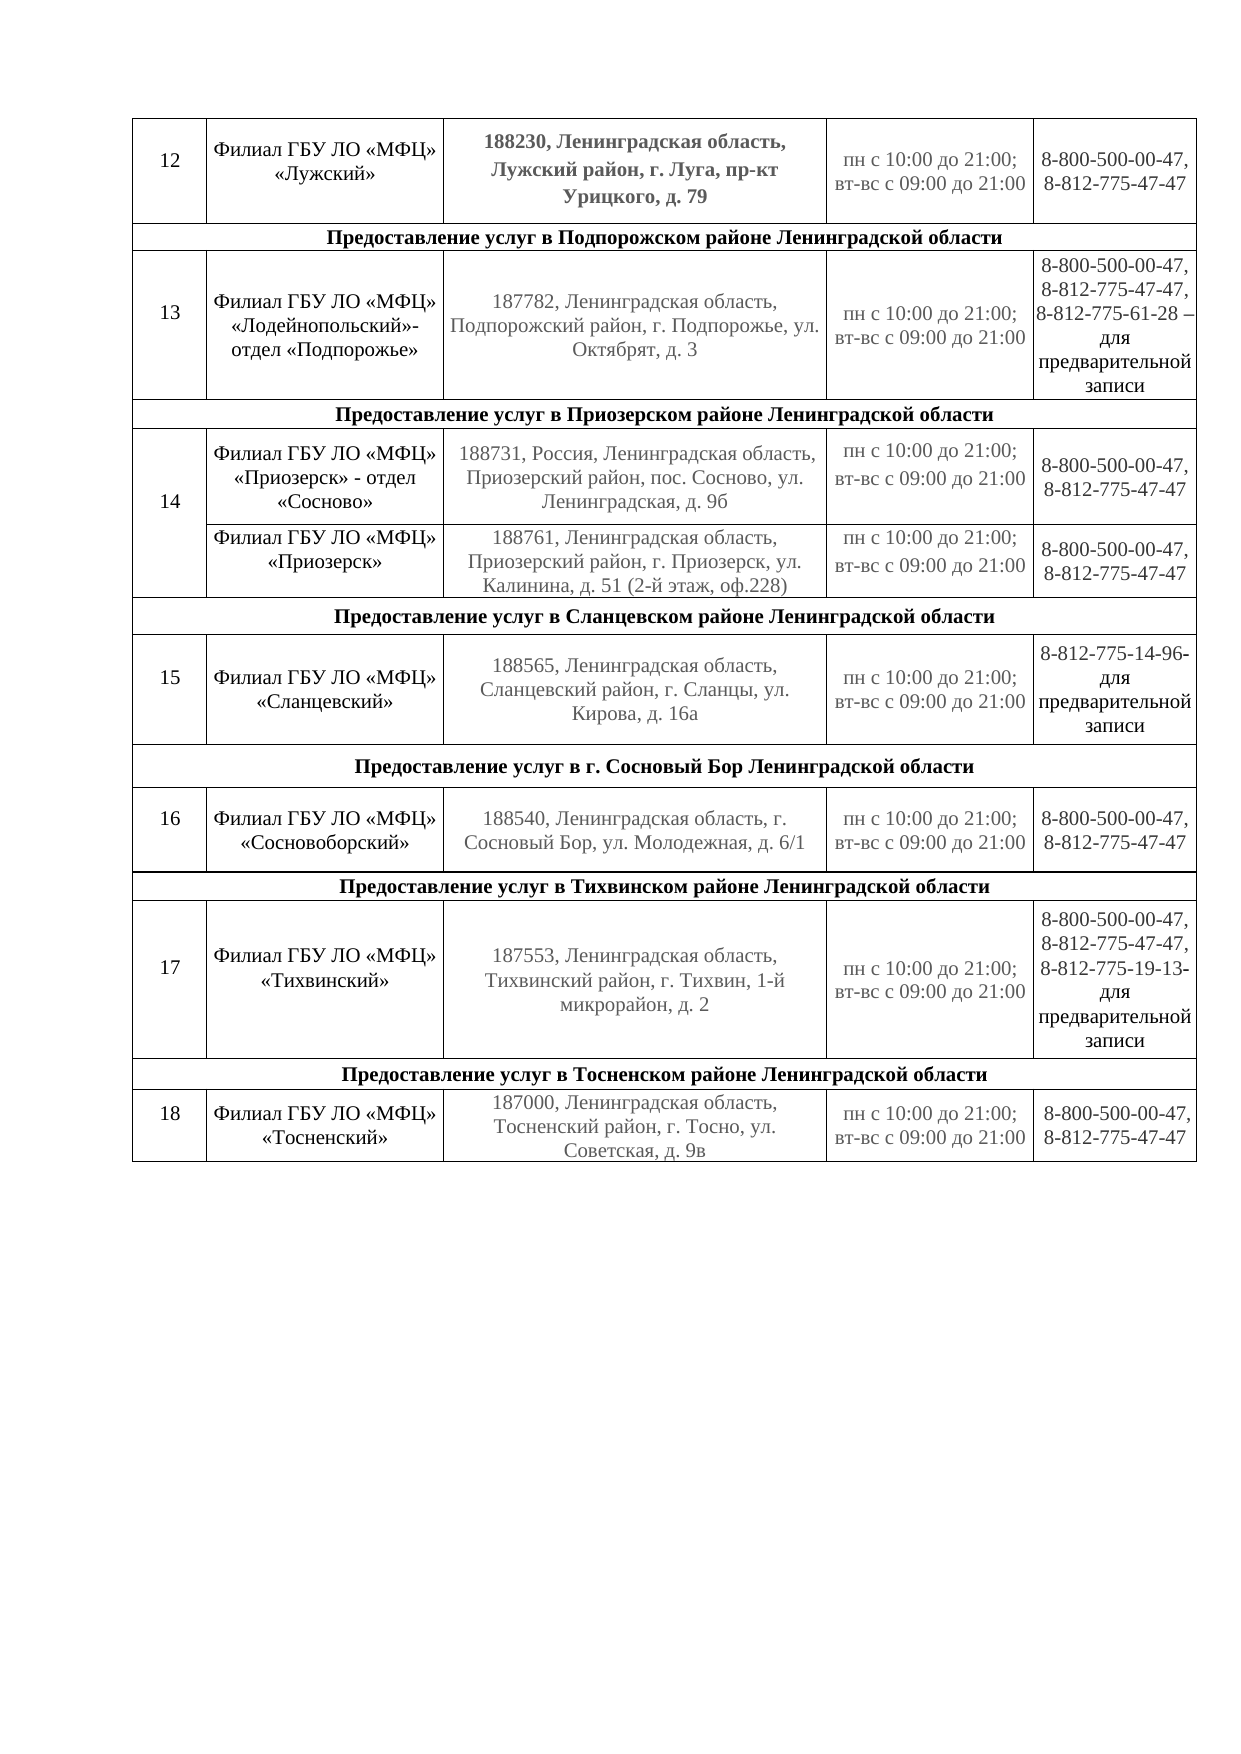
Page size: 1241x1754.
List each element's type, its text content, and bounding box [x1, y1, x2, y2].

table_cell 15 [133, 635, 206, 743]
table_cell 187553, Ленинградская область, Тихвинский район, г. Тихвин, 1-й микрорайон, д. 2 [444, 901, 826, 1058]
table_cell 16 [133, 788, 206, 871]
table_cell пн c 10:00 до 21:00; вт-вс c 09:00 до 21:00 [827, 429, 1033, 524]
table_cell 8-800-500-00-47, 8-812-775-47-47 [1034, 788, 1196, 871]
table_cell 187000, Ленинградская область, Тосненский район, г. Тосно, ул. Советская, д. 9в [706, 1090, 826, 1161]
table_cell Филиал ГБУ ЛО «МФЦ» «Лодейнопольский»-отдел «Подпорожье» [207, 251, 443, 399]
table_cell 8-800-500-00-47, 8-812-775-47-47 [1034, 429, 1196, 524]
table_cell Предоставление услуг в Сланцевском районе Ленинградской области [133, 598, 1196, 634]
table_cell 188731, Россия, Ленинградская область, Приозерский район, пос. Сосново, ул. Ленинградская, д. 9б [444, 429, 826, 524]
table_cell 8-800-500-00-47, 8-812-775-47-47, 8-812-775-61-28 – для предварительной записи [1034, 251, 1196, 399]
table_cell Филиал ГБУ ЛО «МФЦ» «Приозерск» [207, 525, 443, 597]
table_cell 12 [133, 119, 206, 223]
table_cell 188565, Ленинградская область, Сланцевский район, г. Сланцы, ул. Кирова, д. 16а [444, 635, 826, 743]
table_cell Филиал ГБУ ЛО «МФЦ» «Сосновоборский» [207, 788, 443, 871]
table_cell Филиал ГБУ ЛО «МФЦ» «Приозерск» - отдел «Сосново» [207, 429, 443, 524]
table_cell пн c 10:00 до 21:00; вт-вс c 09:00 до 21:00 [827, 901, 1033, 1058]
table_cell 17 [133, 901, 206, 1058]
table_cell пн c 10:00 до 21:00; вт-вс c 09:00 до 21:00 [827, 251, 1033, 399]
table_cell Филиал ГБУ ЛО «МФЦ» «Тосненский» [207, 1090, 443, 1161]
table_cell Филиал ГБУ ЛО «МФЦ» «Лужский» [207, 119, 443, 223]
table_cell Предоставление услуг в г. Сосновый Бор Ленинградской области [133, 745, 1196, 787]
table_cell пн c 10:00 до 21:00; вт-вс c 09:00 до 21:00 [827, 788, 1033, 871]
table_cell 188230, Ленинградская область, Лужский район, г. Луга, пр-кт Урицкого, д. 79 [444, 119, 826, 223]
table_cell Предоставление услуг в Тихвинском районе Ленинградской области [133, 873, 1196, 900]
table_cell 14 [133, 429, 206, 597]
table_cell 187000, Ленинградская область, Тосненский район, г. Тосно, ул. Советская, д. 9в [444, 1090, 564, 1161]
table_cell пн c 10:00 до 21:00; вт-вс c 09:00 до 21:00 [827, 635, 1033, 743]
table_cell Предоставление услуг в Подпорожском районе Ленинградской области [133, 224, 1196, 250]
table_cell 13 [133, 251, 206, 399]
table_cell 8-800-500-00-47, 8-812-775-47-47 [1034, 1090, 1196, 1161]
table_cell 187782, Ленинградская область, Подпорожский район, г. Подпорожье, ул. Октябрят, д. 3 [444, 251, 826, 399]
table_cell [827, 119, 1033, 223]
table_cell 8-800-500-00-47, 8-812-775-47-47 [1034, 525, 1196, 597]
table_cell Филиал ГБУ ЛО «МФЦ» «Сланцевский» [207, 635, 443, 743]
table_cell Филиал ГБУ ЛО «МФЦ» «Тихвинский» [207, 901, 443, 1058]
table_cell Предоставление услуг в Приозерском районе Ленинградской области [133, 400, 1196, 428]
table_cell пн c 10:00 до 21:00; вт-вс c 09:00 до 21:00 [827, 1090, 1033, 1161]
table_cell пн c 10:00 до 21:00; вт-вс c 09:00 до 21:00 [827, 525, 1033, 597]
table_cell Предоставление услуг в Тосненском районе Ленинградской области [133, 1059, 1196, 1088]
table_cell 18 [133, 1090, 206, 1161]
table_cell 8-800-500-00-47, 8-812-775-47-47, 8-812-775-19-13-для предварительной записи [1034, 901, 1196, 1058]
table_cell 8-812-775-14-96-для предварительной записи [1034, 635, 1196, 743]
table_cell 188540, Ленинградская область, г. Сосновый Бор, ул. Молодежная, д. 6/1 [444, 788, 826, 871]
table_cell 8-800-500-00-47, 8-812-775-47-47 [1034, 119, 1196, 223]
